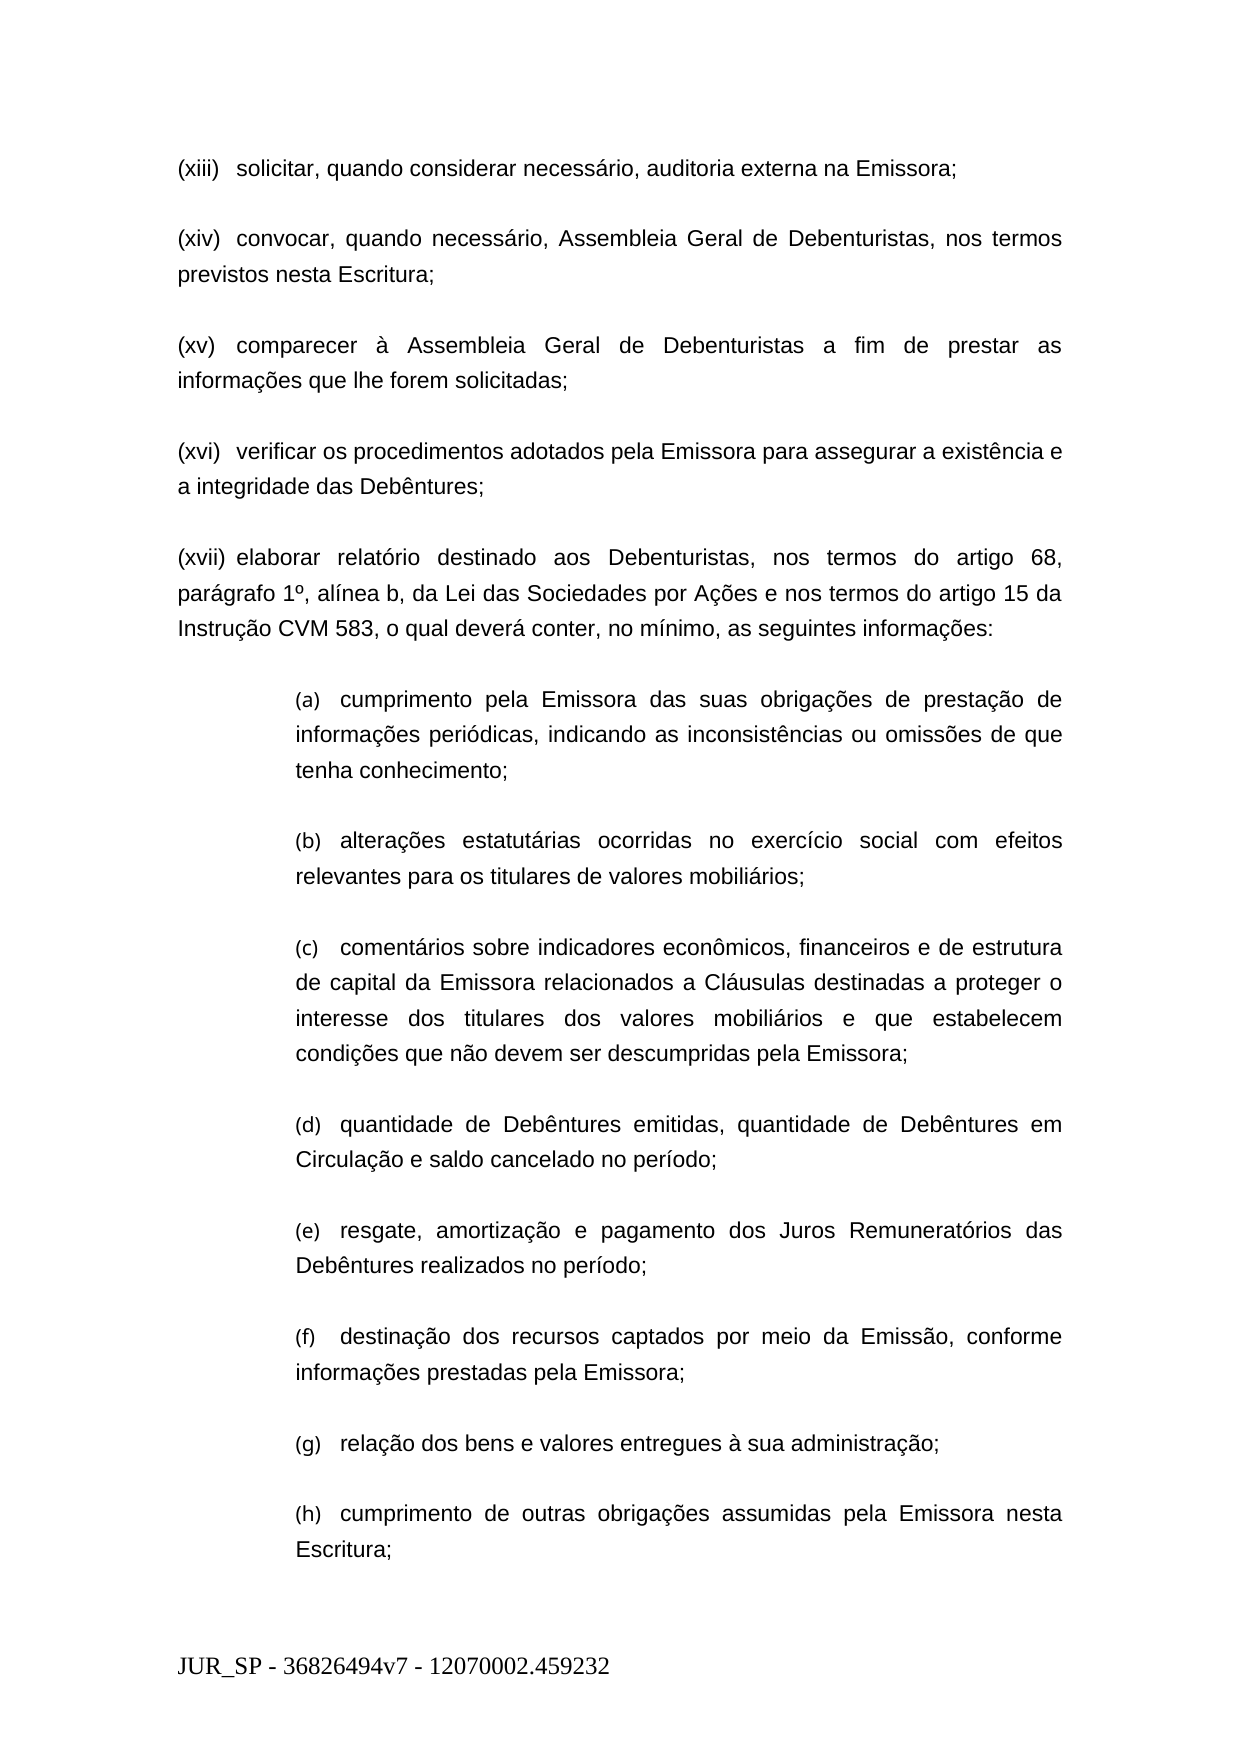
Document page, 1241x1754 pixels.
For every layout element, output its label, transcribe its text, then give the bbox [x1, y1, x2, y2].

list elaborar relatório destinado aos Debenturistas, nos termos do artigo 68, parágrafo 1º, alínea b, da Lei das Sociedades por Ações e nos termos do artigo 15 da Instrução CVM 583, o qual deverá conter, no mínimo, as seguintes informações: [177, 537, 1063, 643]
list verificar os procedimentos adotados pela Emissora para assegurar a existência e a integridade das Debêntures; [177, 431, 1063, 502]
list cumprimento de outras obrigações assumidas pela Emissora nesta Escritura; [295, 1493, 1063, 1564]
list alterações estatutárias ocorridas no exercício social com efeitos relevantes para os titulares de valores mobiliários; [295, 821, 1063, 891]
list solicitar, quando considerar necessário, auditoria externa na Emissora; [177, 148, 1063, 183]
list relação dos bens e valores entregues à sua administração; [295, 1423, 1063, 1458]
list quantidade de Debêntures emitidas, quantidade de Debêntures em Circulação e saldo cancelado no período; [295, 1104, 1063, 1175]
list resgate, amortização e pagamento dos Juros Remuneratórios das Debêntures realizados no período; [295, 1210, 1063, 1281]
list destinação dos recursos captados por meio da Emissão, conforme informações prestadas pela Emissora; [295, 1316, 1063, 1387]
list comparecer à Assembleia Geral de Debenturistas a fim de prestar as informações que lhe forem solicitadas; [177, 325, 1063, 396]
list comentários sobre indicadores econômicos, financeiros e de estrutura de capital da Emissora relacionados a Cláusulas destinadas a proteger o interesse dos titulares dos valores mobiliários e que estabelecem condições que não devem ser descumpridas pela Emissora; [295, 927, 1063, 1068]
list convocar, quando necessário, Assembleia Geral de Debenturistas, nos termos previstos nesta Escritura; [177, 218, 1063, 289]
list cumprimento pela Emissora das suas obrigações de prestação de informações periódicas, indicando as inconsistências ou omissões de que tenha conhecimento; [295, 679, 1063, 785]
